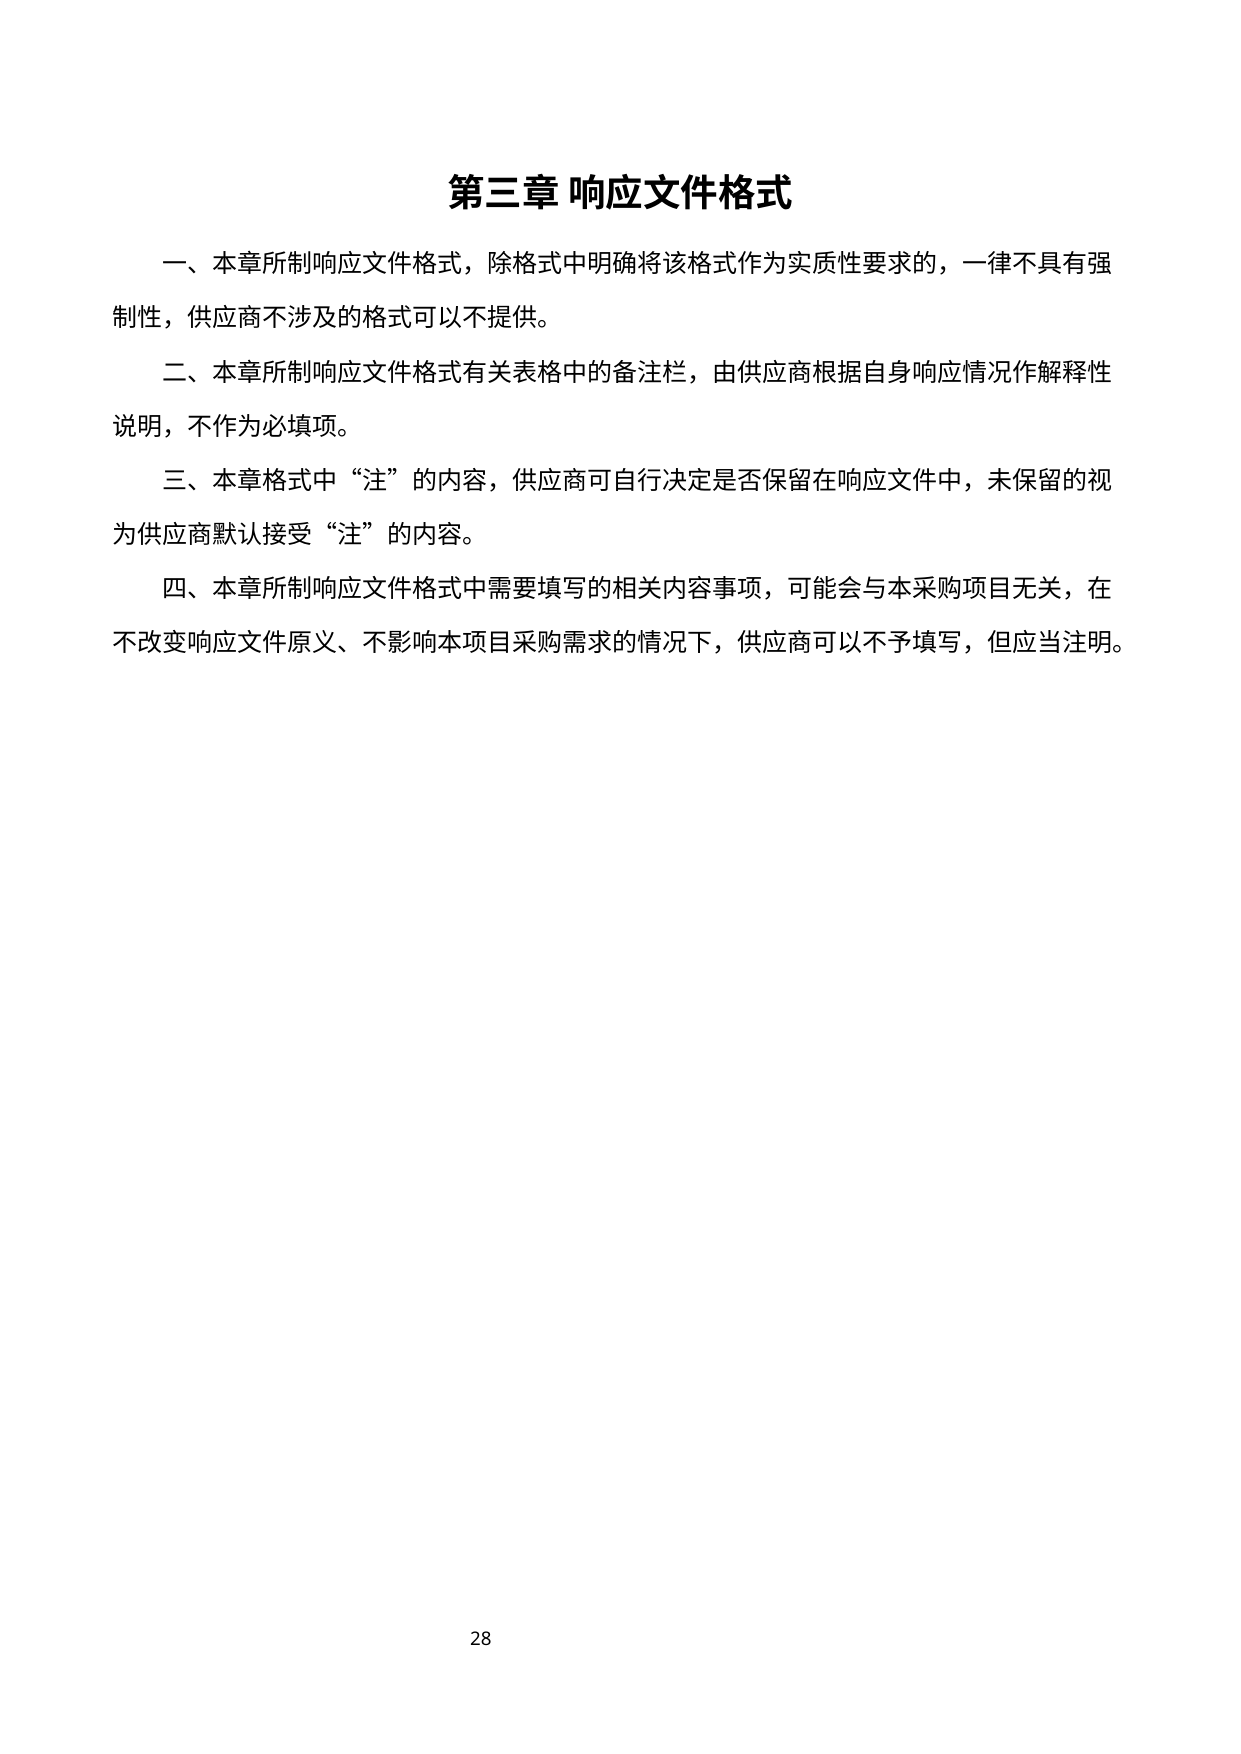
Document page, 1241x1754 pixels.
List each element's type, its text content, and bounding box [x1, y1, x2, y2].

text 一、本章所制响应文件格式，除格式中明确将该格式作为实质性要求的，一律不具有强制性，供应商不涉及的格式可以不提供。 [112, 229, 1128, 338]
text 三、本章格式中“注”的内容，供应商可自行决定是否保留在响应文件中，未保留的视为供应商默认接受“注”的内容。 [112, 446, 1128, 554]
text 二、本章所制响应文件格式有关表格中的备注栏，由供应商根据自身响应情况作解释性说明，不作为必填项。 [112, 338, 1128, 446]
text 响应文件格式 [112, 162, 1128, 217]
text 四、本章所制响应文件格式中需要填写的相关内容事项，可能会与本采购项目无关，在不改变响应文件原义、不影响本项目采购需求的情况下，供应商可以不予填写，但应当注明。 [112, 554, 1128, 663]
